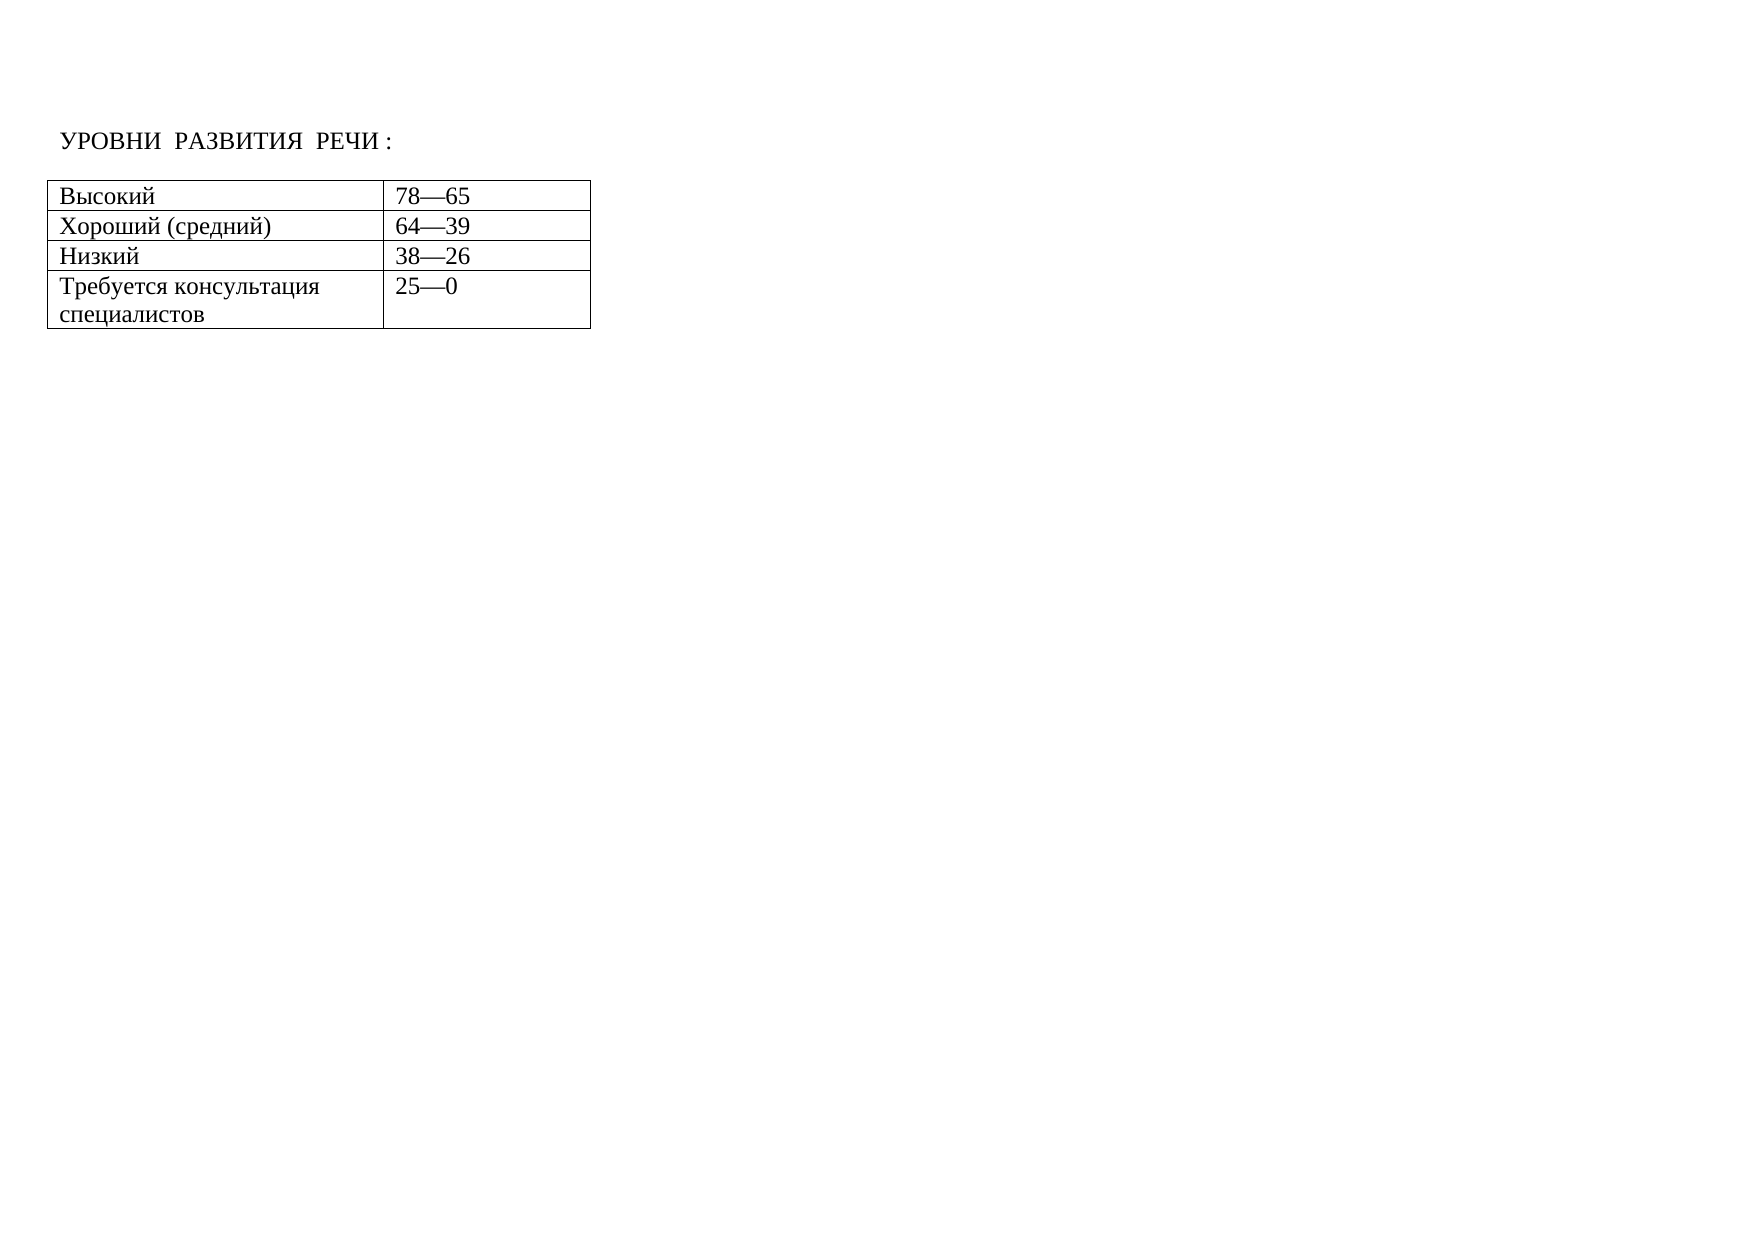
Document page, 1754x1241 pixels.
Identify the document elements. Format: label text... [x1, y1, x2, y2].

table_header Высокий [48, 181, 383, 210]
table_cell 25—0 [384, 271, 590, 328]
table_cell Хороший (средний) [48, 211, 383, 240]
table_cell 64—39 [384, 211, 590, 240]
table_header 78—65 [384, 181, 590, 210]
table_cell 38—26 [384, 241, 590, 270]
table_cell Низкий [48, 241, 383, 270]
table_cell Требуется консультация специалистов [48, 271, 383, 328]
text УРОВНИ РАЗВИТИЯ РЕЧИ : [59, 126, 1698, 155]
